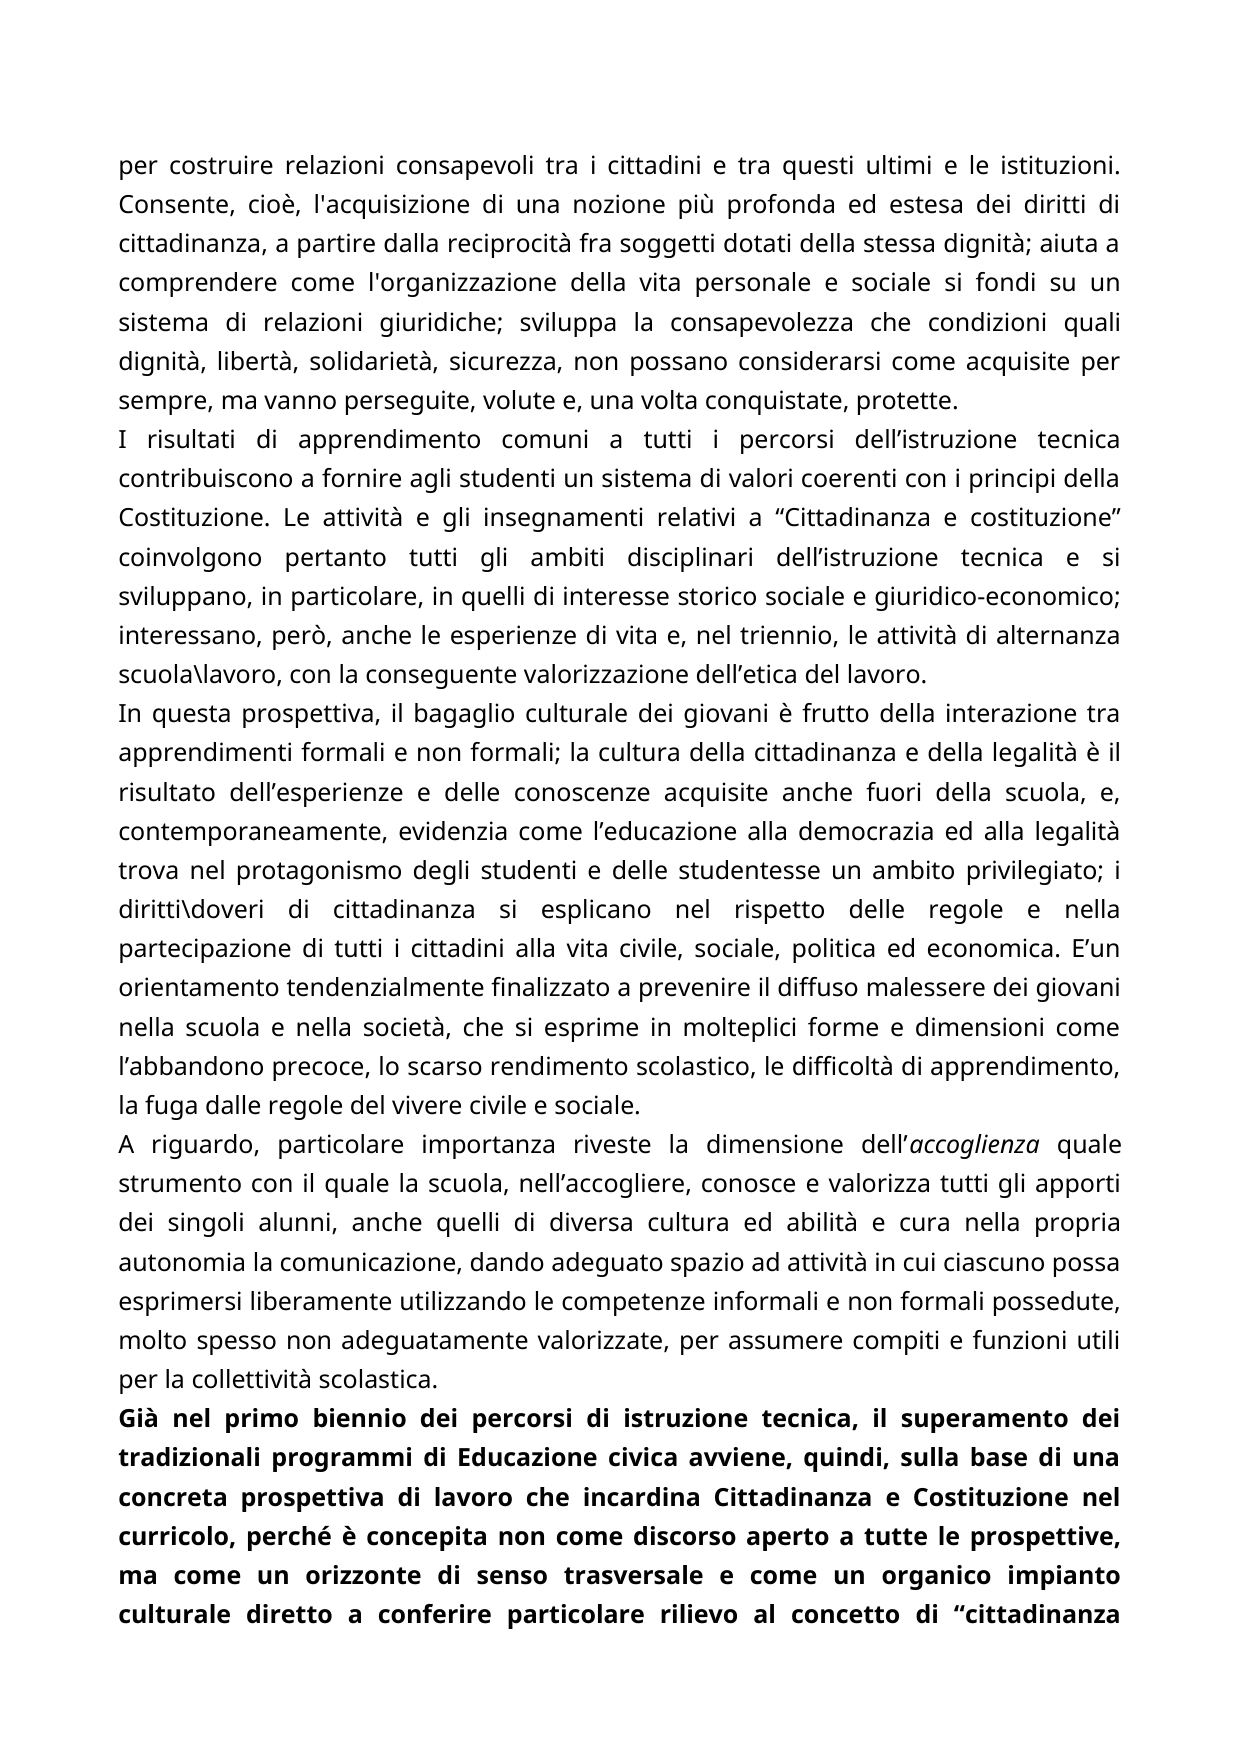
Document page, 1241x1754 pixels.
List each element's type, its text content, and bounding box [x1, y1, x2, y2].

text Educare alla legalità significa elaborare e diffondere un'autentica cultura dei valori civili, cultura che intende il diritto come espressione del patto sociale, indispensabile per costruire relazioni consapevoli tra i cittadini e tra questi ultimi e le istituzioni. Consente, cioè, l'acquisizione di una nozione più profonda ed estesa dei diritti di cittadinanza, a partire dalla reciprocità fra soggetti dotati della stessa dignità; aiuta a comprendere come l'organizzazione della vita personale e sociale si fondi su un sistema di relazioni giuridiche; sviluppa la consapevolezza che condizioni quali dignità, libertà, solidarietà, sicurezza, non possano considerarsi come acquisite per sempre, ma vanno perseguite, volute e, una volta conquistate, protette. [118, 265, 1122, 612]
text In questa prospettiva, il bagaglio culturale dei giovani è frutto della interazione tra apprendimenti formali e non formali; la cultura della cittadinanza e della legalità è il risultato dell’esperienze e delle conoscenze acquisite anche fuori della scuola, e, contemporaneamente, evidenzia come l’educazione alla democrazia ed alla legalità trova nel protagonismo degli studenti e delle studentesse un ambito privilegiato; i diritti\doveri di cittadinanza si esplicano nel rispetto delle regole e nella partecipazione di tutti i cittadini alla vita civile, sociale, politica ed economica. E’un orientamento tendenzialmente finalizzato a prevenire il diffuso malessere dei giovani nella scuola e nella società, che si esprime in molteplici forme e dimensioni come l’abbandono precoce, lo scarso rendimento scolastico, le difficoltà di apprendimento, la fuga dalle regole del vivere civile e sociale. [118, 892, 1122, 1317]
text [118, 148, 1122, 260]
text A riguardo, particolare importanza riveste la dimensione dell’accoglienza quale strumento con il quale la scuola, nell’accogliere, conosce e valorizza tutti gli apporti dei singoli alunni, anche quelli di diversa cultura ed abilità e cura nella propria autonomia la comunicazione, dando adeguato spazio ad attività in cui ciascuno possa esprimersi liberamente utilizzando le competenze informali e non formali possedute, molto spesso non adeguatamente valorizzate, per assumere compiti e funzioni utili per la collettività scolastica. [118, 1323, 1122, 1592]
text I risultati di apprendimento comuni a tutti i percorsi dell’istruzione tecnica contribuiscono a fornire agli studenti un sistema di valori coerenti con i principi della Costituzione. Le attività e gli insegnamenti relativi a “Cittadinanza e costituzione” coinvolgono pertanto tutti gli ambiti disciplinari dell’istruzione tecnica e si sviluppano, in particolare, in quelli di interesse storico sociale e giuridico-economico; interessano, però, anche le esperienze di vita e, nel triennio, le attività di alternanza scuola\lavoro, con la conseguente valorizzazione dell’etica del lavoro. [118, 618, 1122, 887]
